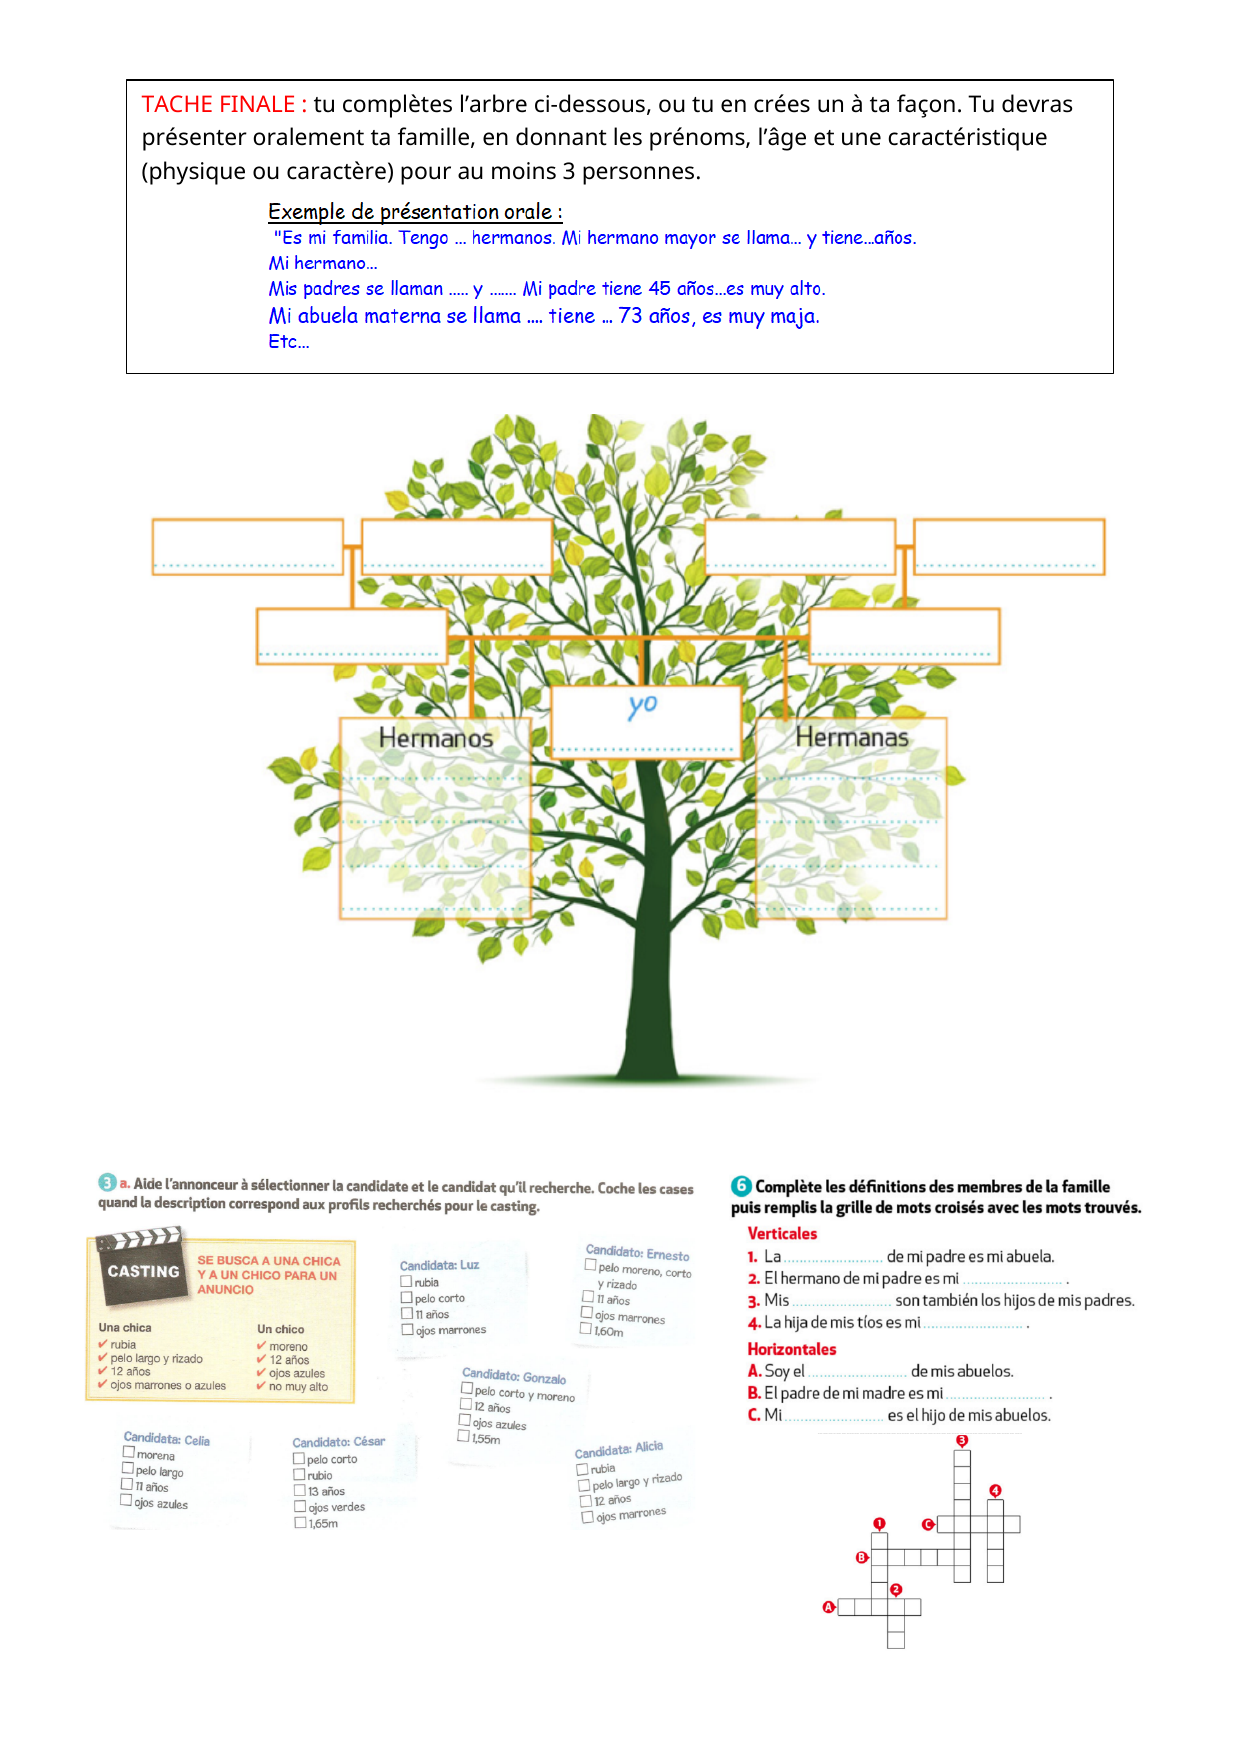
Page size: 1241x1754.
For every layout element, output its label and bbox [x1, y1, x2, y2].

picture [721, 1169, 1145, 1651]
picture [84, 1170, 697, 1530]
